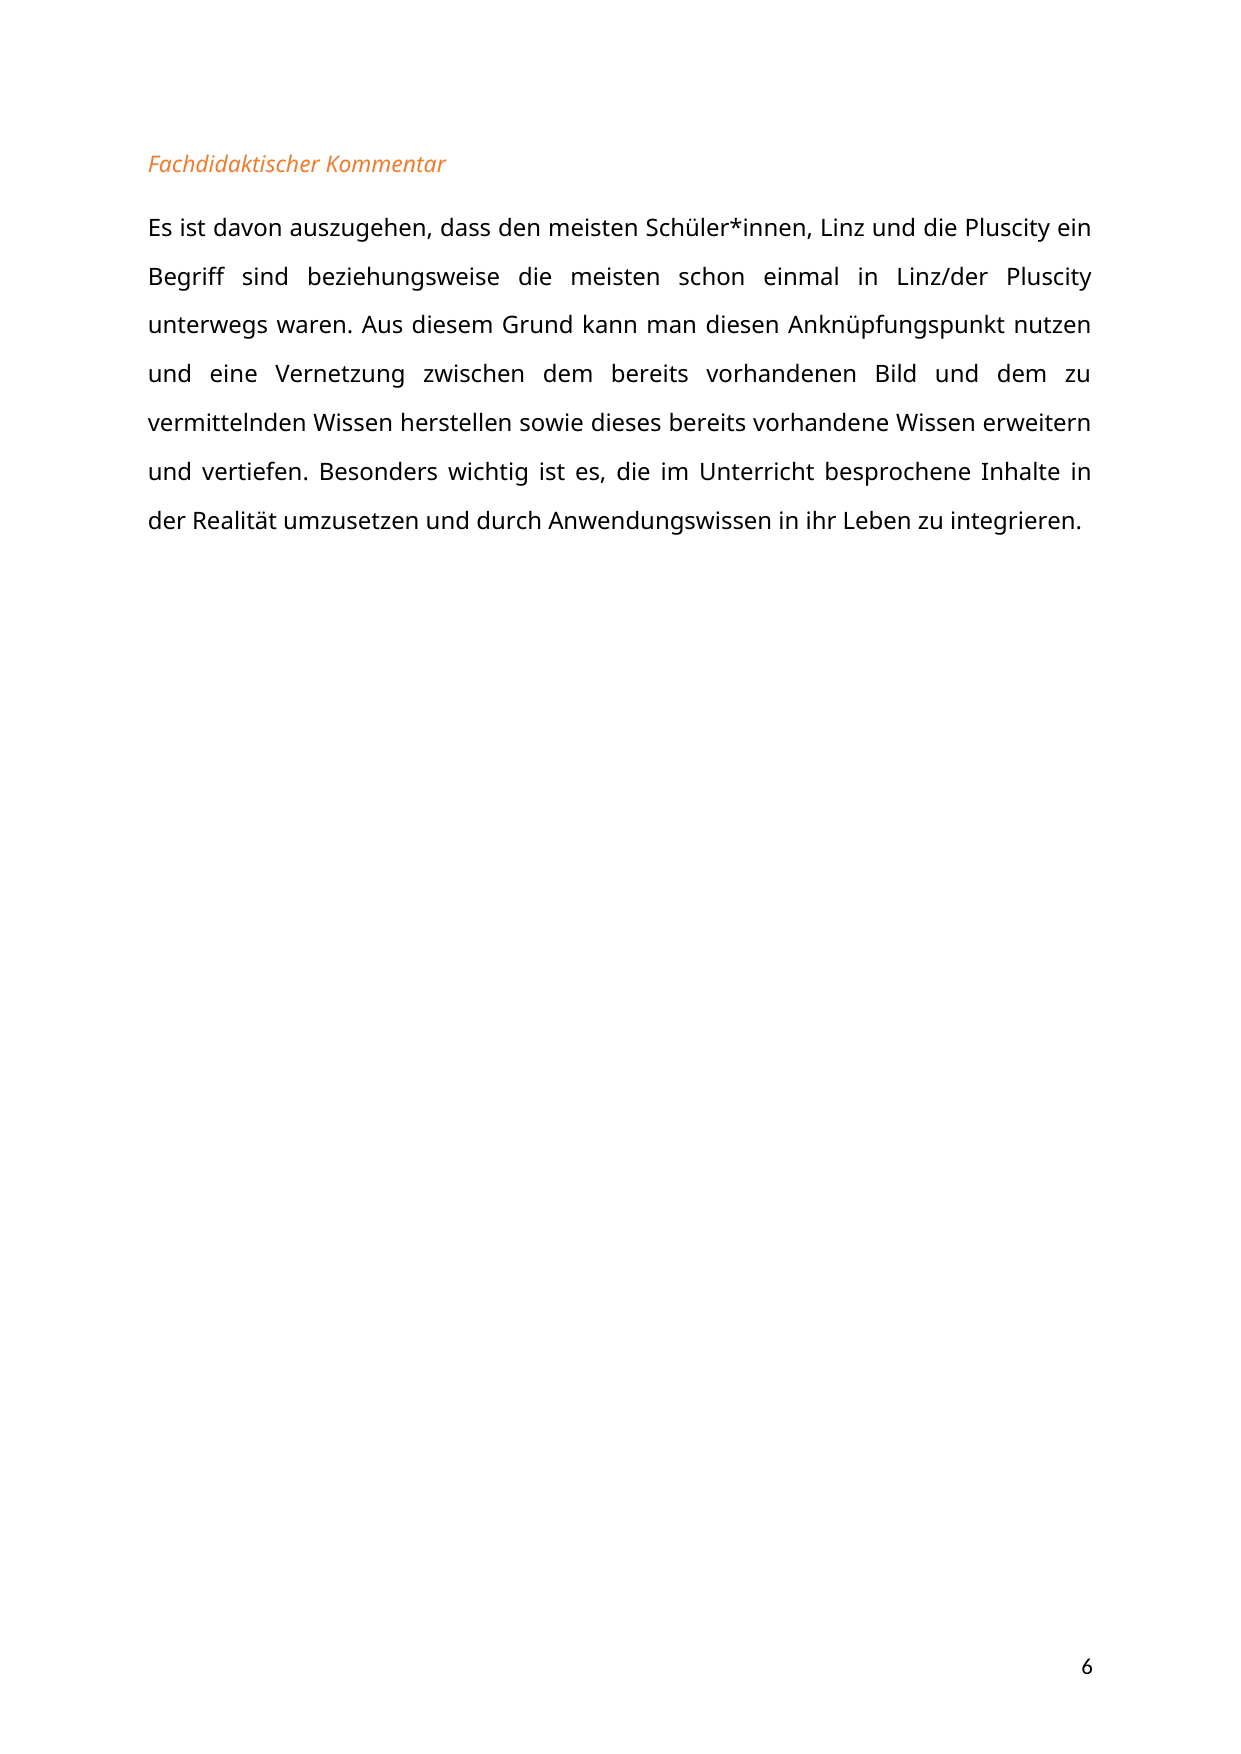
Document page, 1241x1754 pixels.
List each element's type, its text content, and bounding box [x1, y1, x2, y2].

text Es ist davon auszugehen, dass den meisten Schüler*innen, Linz und die Pluscity ein Begriff sind beziehungsweise die meisten schon einmal in Linz/der Pluscity unterwegs waren. Aus diesem Grund kann man diesen Anknüpfungspunkt nutzen und eine Vernetzung zwischen dem bereits vorhandenen Bild und dem zu vermittelnden Wissen herstellen sowie dieses bereits vorhandene Wissen erweitern und vertiefen. Besonders wichtig ist es, die im Unterricht besprochene Inhalte in der Realität umzusetzen und durch Anwendungswissen in ihr Leben zu integrieren. [148, 211, 1093, 536]
subtitle Fachdidaktischer Kommentar [148, 148, 1093, 179]
